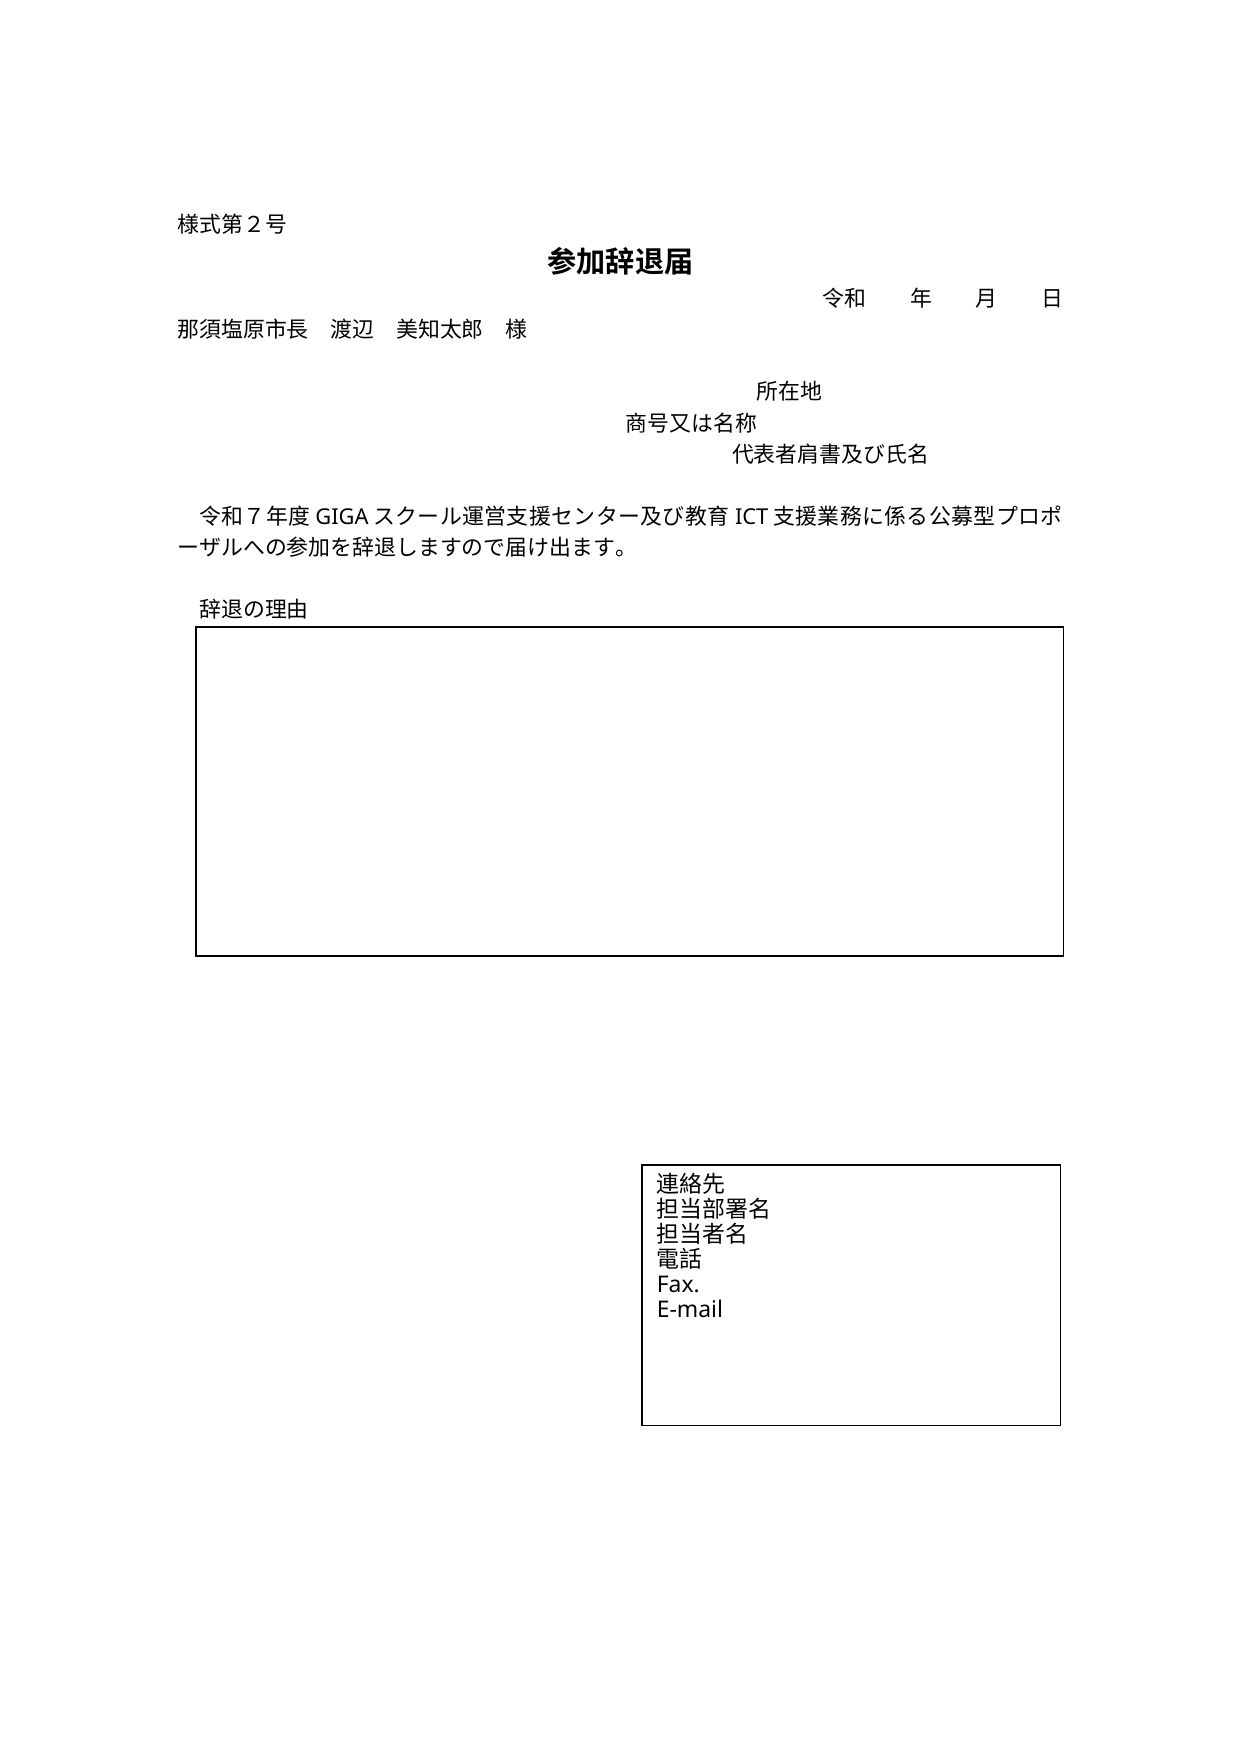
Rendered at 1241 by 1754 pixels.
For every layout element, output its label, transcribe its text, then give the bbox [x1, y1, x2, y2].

text 辞退の理由 [177, 592, 1063, 623]
text 様式第２号 [177, 207, 1063, 238]
text 代表者肩書及び氏名 [177, 437, 1063, 469]
text 令和７年度GIGAスクール運営支援センター及び教育ICT支援業務に係る公募型プロポーザルへの参加を辞退しますので届け出ます。 [177, 499, 1063, 562]
text 那須塩原市長 渡辺 美知太郎 様 [177, 312, 1063, 344]
text 令和 年 月 日 [177, 281, 1063, 312]
text 参加辞退届 [177, 238, 1063, 281]
text 所在地 [177, 374, 976, 406]
text 商号又は名称 [177, 406, 976, 437]
